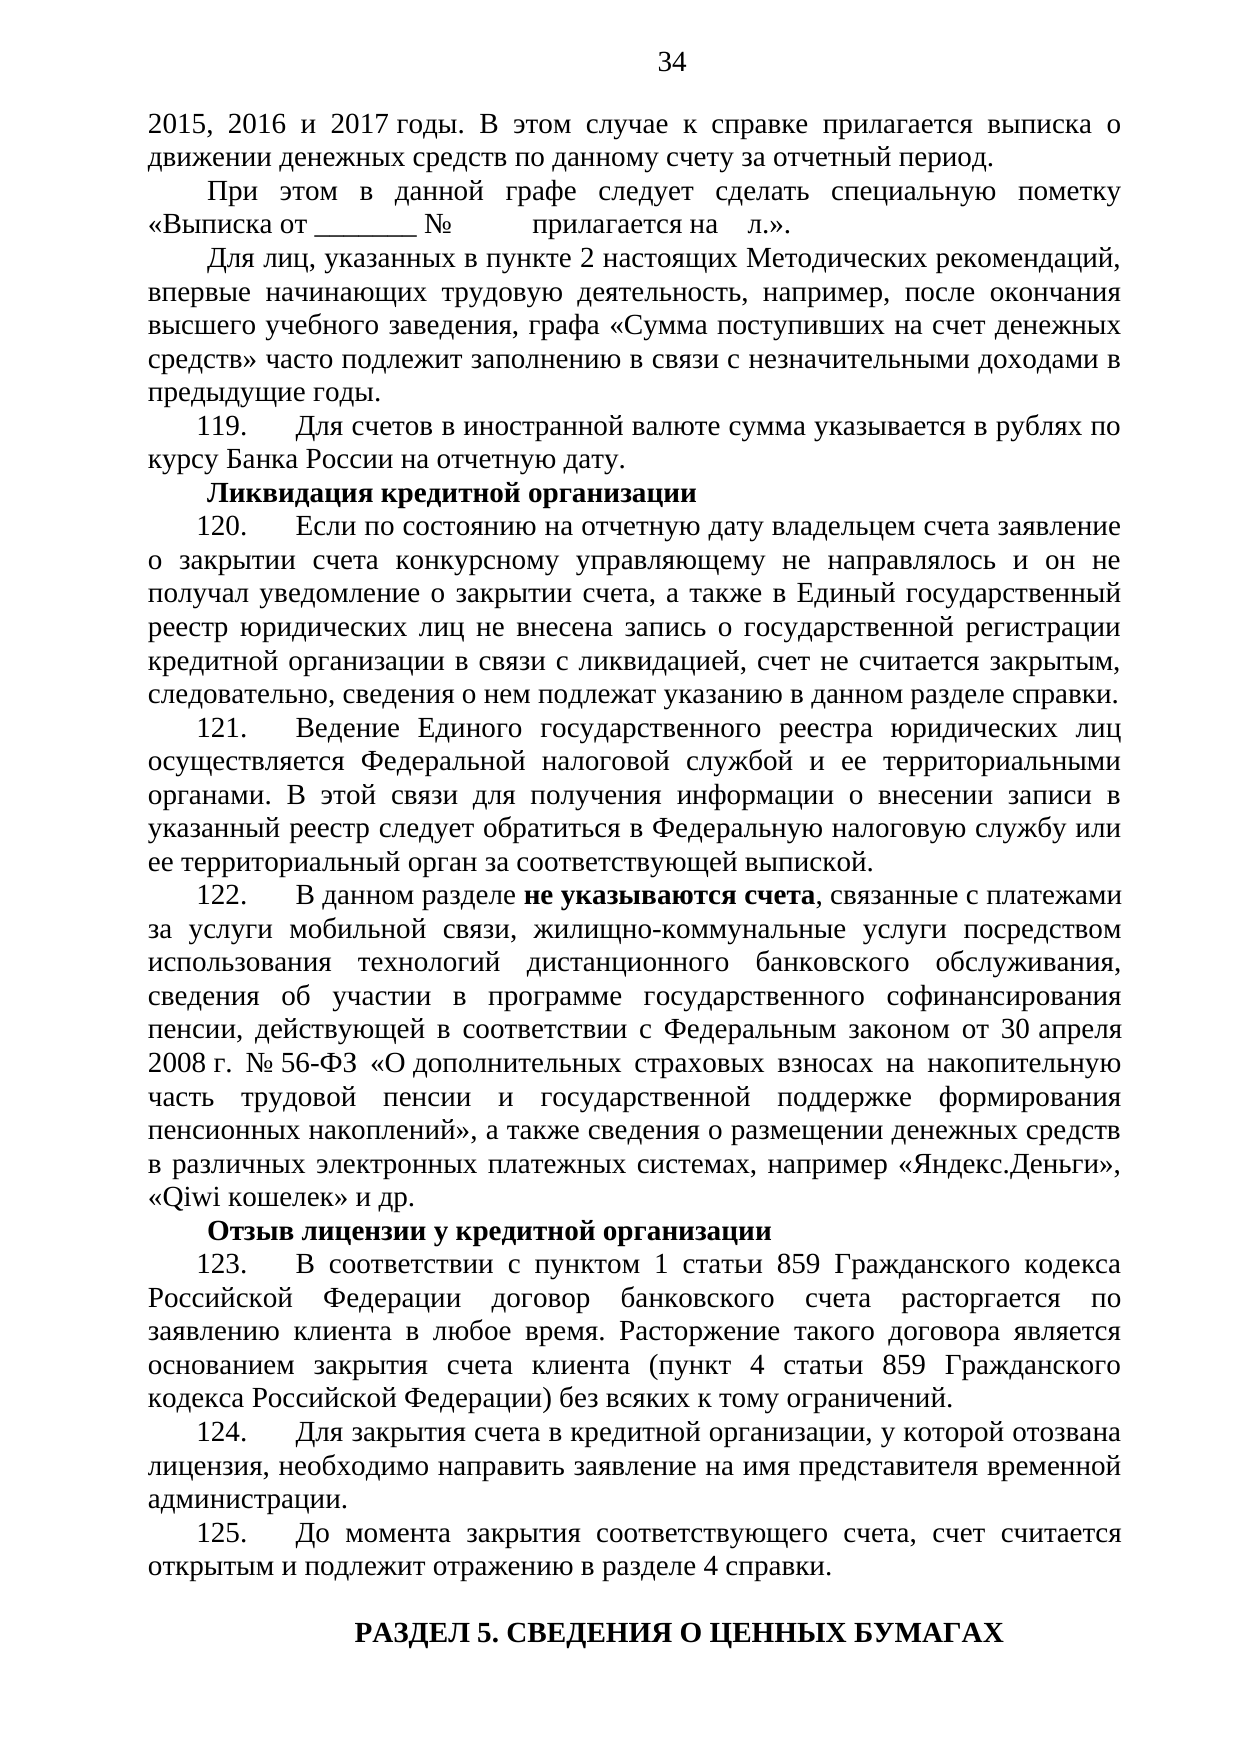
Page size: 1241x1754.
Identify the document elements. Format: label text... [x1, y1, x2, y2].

text При этом в данной графе следует сделать специальную пометку «Выписка от _______ № прилагается на л.». [148, 173, 1122, 240]
list Для лиц, указанных в пункте 2 настоящих Методических рекомендаций, впервые начинающих трудовую деятельность, например, после окончания высшего учебного заведения, графа «Сумма поступивших на счет денежных средств» часто подлежит заполнению в связи с незначительными доходами в предыдущие годы. [148, 240, 1122, 408]
list Для закрытия счета в кредитной организации, у которой отозвана лицензия, необходимо направить заявление на имя представителя временной администрации. [148, 1414, 1122, 1515]
list Если по состоянию на отчетную дату владельцем счета заявление о закрытии счета конкурсному управляющему не направлялось и он не получал уведомление о закрытии счета, а также в Единый государственный реестр юридических лиц не внесена запись о государственной регистрации кредитной организации в связи с ликвидацией, счет не считается закрытым, следовательно, сведения о нем подлежат указанию в данном разделе справки. [148, 508, 1122, 710]
list Ликвидация кредитной организации [148, 475, 1122, 508]
list Отзыв лицензии у кредитной организации [207, 1213, 1122, 1246]
list До момента закрытия соответствующего счета, счет считается открытым и подлежит отражению в разделе 4 справки. [148, 1515, 1122, 1582]
list В соответствии с пунктом 1 статьи 859 Гражданского кодекса Российской Федерации договор банковского счета расторгается по заявлению клиента в любое время. Расторжение такого договора является основанием закрытия счета клиента (пункт 4 статьи 859 Гражданского кодекса Российской Федерации) без всяких к тому ограничений. [148, 1246, 1122, 1414]
list Для счетов в иностранной валюте сумма указывается в рублях по курсу Банка России на отчетную дату. [148, 408, 1122, 475]
text РАЗДЕЛ 5. СВЕДЕНИЯ О ЦЕННЫХ БУМАГАХ [148, 1615, 1122, 1649]
list Ведение Единого государственного реестра юридических лиц осуществляется Федеральной налоговой службой и ее территориальными органами. В этой связи для получения информации о внесении записи в указанный реестр следует обратиться в Федеральную налоговую службу или ее территориальный орган за соответствующей выпиской. [148, 710, 1122, 877]
list В данном разделе не указываются счета, связанные с платежами за услуги мобильной связи, жилищно-коммунальные услуги посредством использования технологий дистанционного банковского обслуживания, сведения об участии в программе государственного софинансирования пенсии, действующей в соответствии с Федеральным законом от 30 апреля 2008 г. № 56-ФЗ «О дополнительных страховых взносах на накопительную часть трудовой пенсии и государственной поддержке формирования пенсионных накоплений», а также сведения о размещении денежных средств в различных электронных платежных системах, например «Яндекс.Деньги», «Qiwi кошелек» и др. [148, 877, 1122, 1213]
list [148, 106, 1122, 173]
